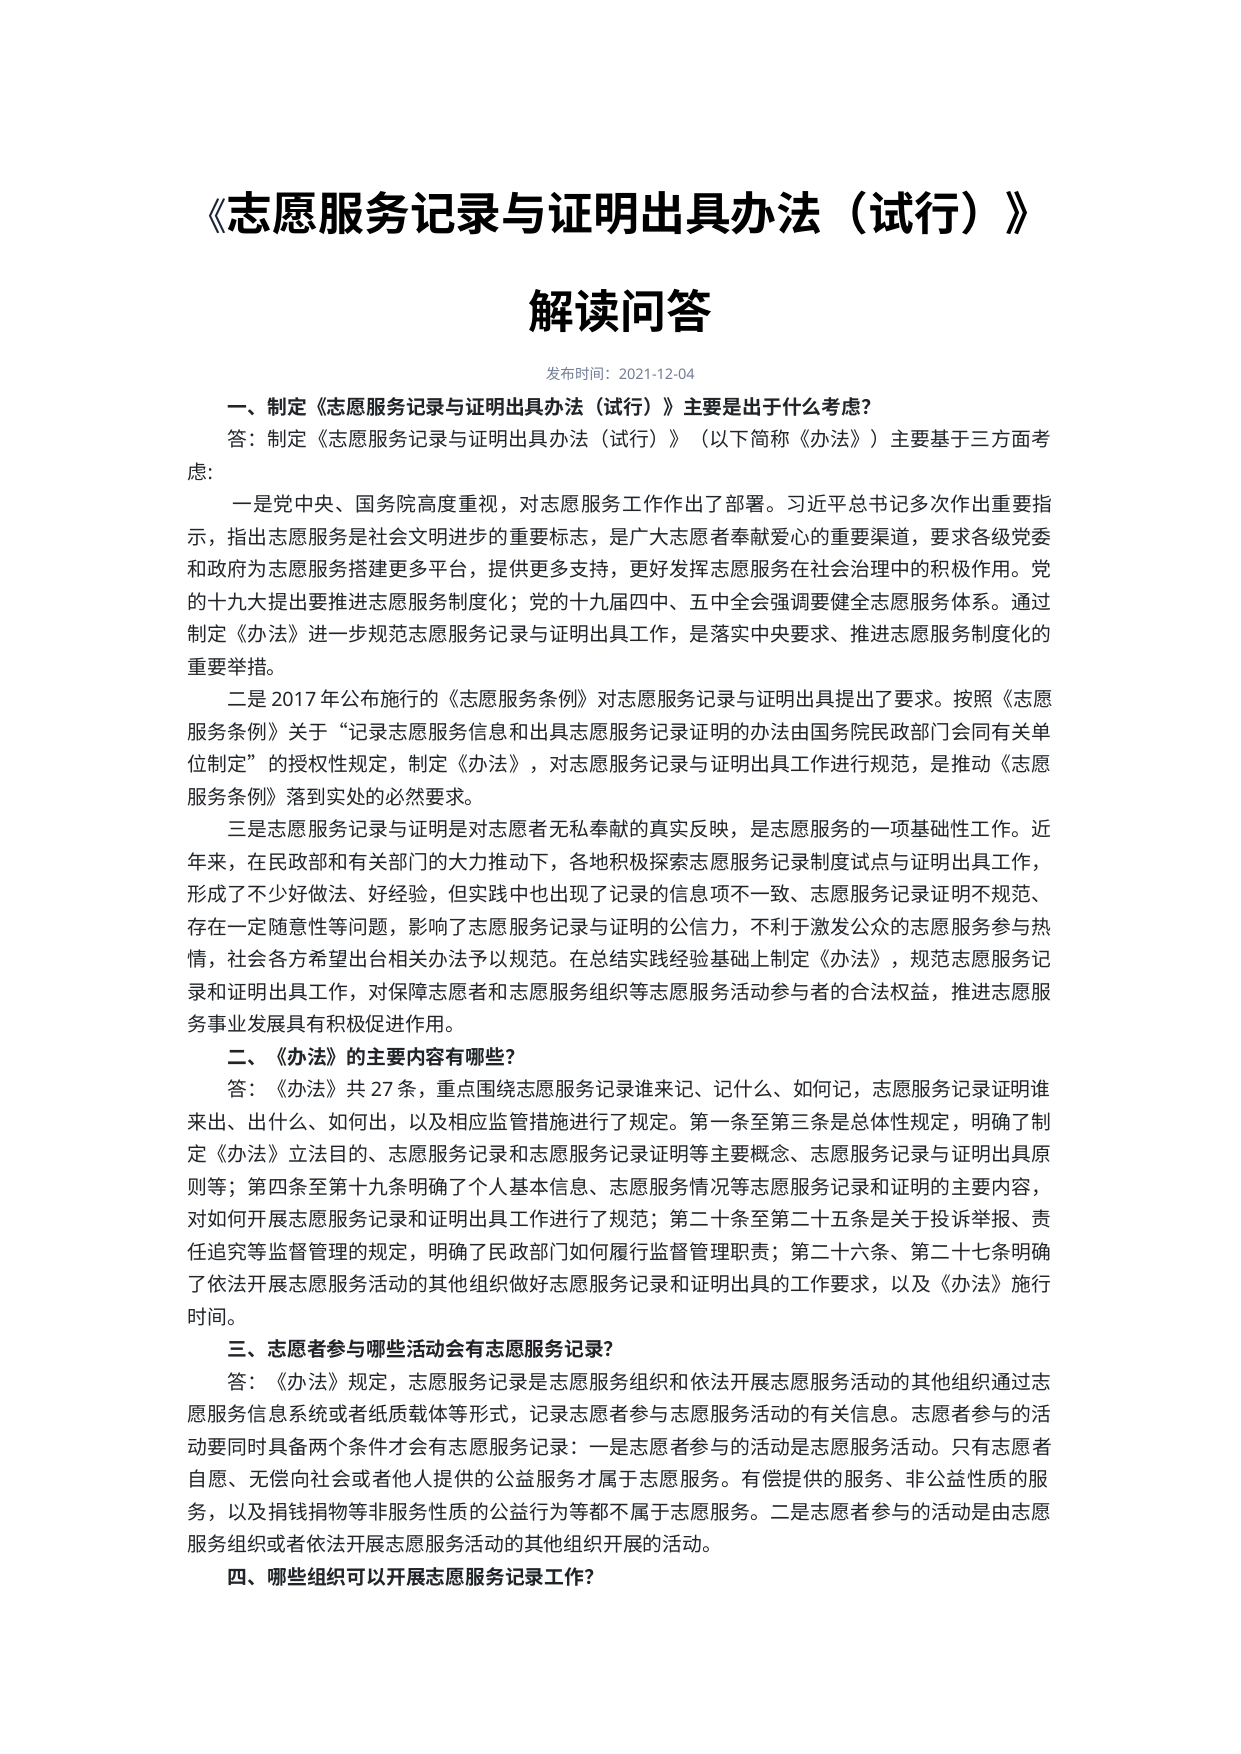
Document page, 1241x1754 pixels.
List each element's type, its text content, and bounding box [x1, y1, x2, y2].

text 一是党中央、国务院高度重视，对志愿服务工作作出了部署。习近平总书记多次作出重要指示，指出志愿服务是社会文明进步的重要标志，是广大志愿者奉献爱心的重要渠道，要求各级党委和政府为志愿服务搭建更多平台，提供更多支持，更好发挥志愿服务在社会治理中的积极作用。党的十九大提出要推进志愿服务制度化；党的十九届四中、五中全会强调要健全志愿服务体系。通过制定《办法》进一步规范志愿服务记录与证明出具工作，是落实中央要求、推进志愿服务制度化的重要举措。 [187, 487, 1053, 682]
text 答：《办法》规定，志愿服务记录是志愿服务组织和依法开展志愿服务活动的其他组织通过志愿服务信息系统或者纸质载体等形式，记录志愿者参与志愿服务活动的有关信息。志愿者参与的活动要同时具备两个条件才会有志愿服务记录：一是志愿者参与的活动是志愿服务活动。只有志愿者自愿、无偿向社会或者他人提供的公益服务才属于志愿服务。有偿提供的服务、非公益性质的服务，以及捐钱捐物等非服务性质的公益行为等都不属于志愿服务。二是志愿者参与的活动是由志愿服务组织或者依法开展志愿服务活动的其他组织开展的活动。 [187, 1364, 1053, 1559]
text 四、哪些组织可以开展志愿服务记录工作？ [187, 1559, 1053, 1592]
text 二是2017年公布施行的《志愿服务条例》对志愿服务记录与证明出具提出了要求。按照《志愿服务条例》关于“记录志愿服务信息和出具志愿服务记录证明的办法由国务院民政部门会同有关单位制定”的授权性规定，制定《办法》，对志愿服务记录与证明出具工作进行规范，是推动《志愿服务条例》落到实处的必然要求。 [187, 682, 1053, 812]
text 发布时间：2021-12-04 [187, 357, 1053, 389]
text 三、志愿者参与哪些活动会有志愿服务记录？ [187, 1332, 1053, 1364]
text 答：《办法》共27条，重点围绕志愿服务记录谁来记、记什么、如何记，志愿服务记录证明谁来出、出什么、如何出，以及相应监管措施进行了规定。第一条至第三条是总体性规定，明确了制定《办法》立法目的、志愿服务记录和志愿服务记录证明等主要概念、志愿服务记录与证明出具原则等；第四条至第十九条明确了个人基本信息、志愿服务情况等志愿服务记录和证明的主要内容，对如何开展志愿服务记录和证明出具工作进行了规范；第二十条至第二十五条是关于投诉举报、责任追究等监督管理的规定，明确了民政部门如何履行监督管理职责；第二十六条、第二十七条明确了依法开展志愿服务活动的其他组织做好志愿服务记录和证明出具的工作要求，以及《办法》施行时间。 [187, 1251, 1053, 1332]
text 三是志愿服务记录与证明是对志愿者无私奉献的真实反映，是志愿服务的一项基础性工作。近年来，在民政部和有关部门的大力推动下，各地积极探索志愿服务记录制度试点与证明出具工作，形成了不少好做法、好经验，但实践中也出现了记录的信息项不一致、志愿服务记录证明不规范、存在一定随意性等问题，影响了志愿服务记录与证明的公信力，不利于激发公众的志愿服务参与热情，社会各方希望出台相关办法予以规范。在总结实践经验基础上制定《办法》，规范志愿服务记录和证明出具工作，对保障志愿者和志愿服务组织等志愿服务活动参与者的合法权益，推进志愿服务事业发展具有积极促进作用。 [187, 812, 1053, 1039]
text 二、《办法》的主要内容有哪些？ [187, 1039, 1053, 1072]
text 《志愿服务记录与证明出具办法（试行）》解读问答 [187, 162, 1053, 357]
text 答：《办法》共27条，重点围绕志愿服务记录谁来记、记什么、如何记，志愿服务记录证明谁来出、出什么、如何出，以及相应监管措施进行了规定。第一条至第三条是总体性规定，明确了制定《办法》立法目的、志愿服务记录和志愿服务记录证明等主要概念、志愿服务记录与证明出具原则等；第四条至第十九条明确了个人基本信息、志愿服务情况等志愿服务记录和证明的主要内容，对如何开展志愿服务记录和证明出具工作进行了规范；第二十条至第二十五条是关于投诉举报、责任追究等监督管理的规定，明确了民政部门如何履行监督管理职责；第二十六条、第二十七条明确了依法开展志愿服务活动的其他组织做好志愿服务记录和证明出具的工作要求，以及《办法》施行时间。 [187, 1072, 1053, 1250]
text 答：制定《志愿服务记录与证明出具办法（试行）》（以下简称《办法》）主要基于三方面考虑: [187, 422, 1053, 487]
text 一、制定《志愿服务记录与证明出具办法（试行）》主要是出于什么考虑？ [187, 389, 1053, 422]
